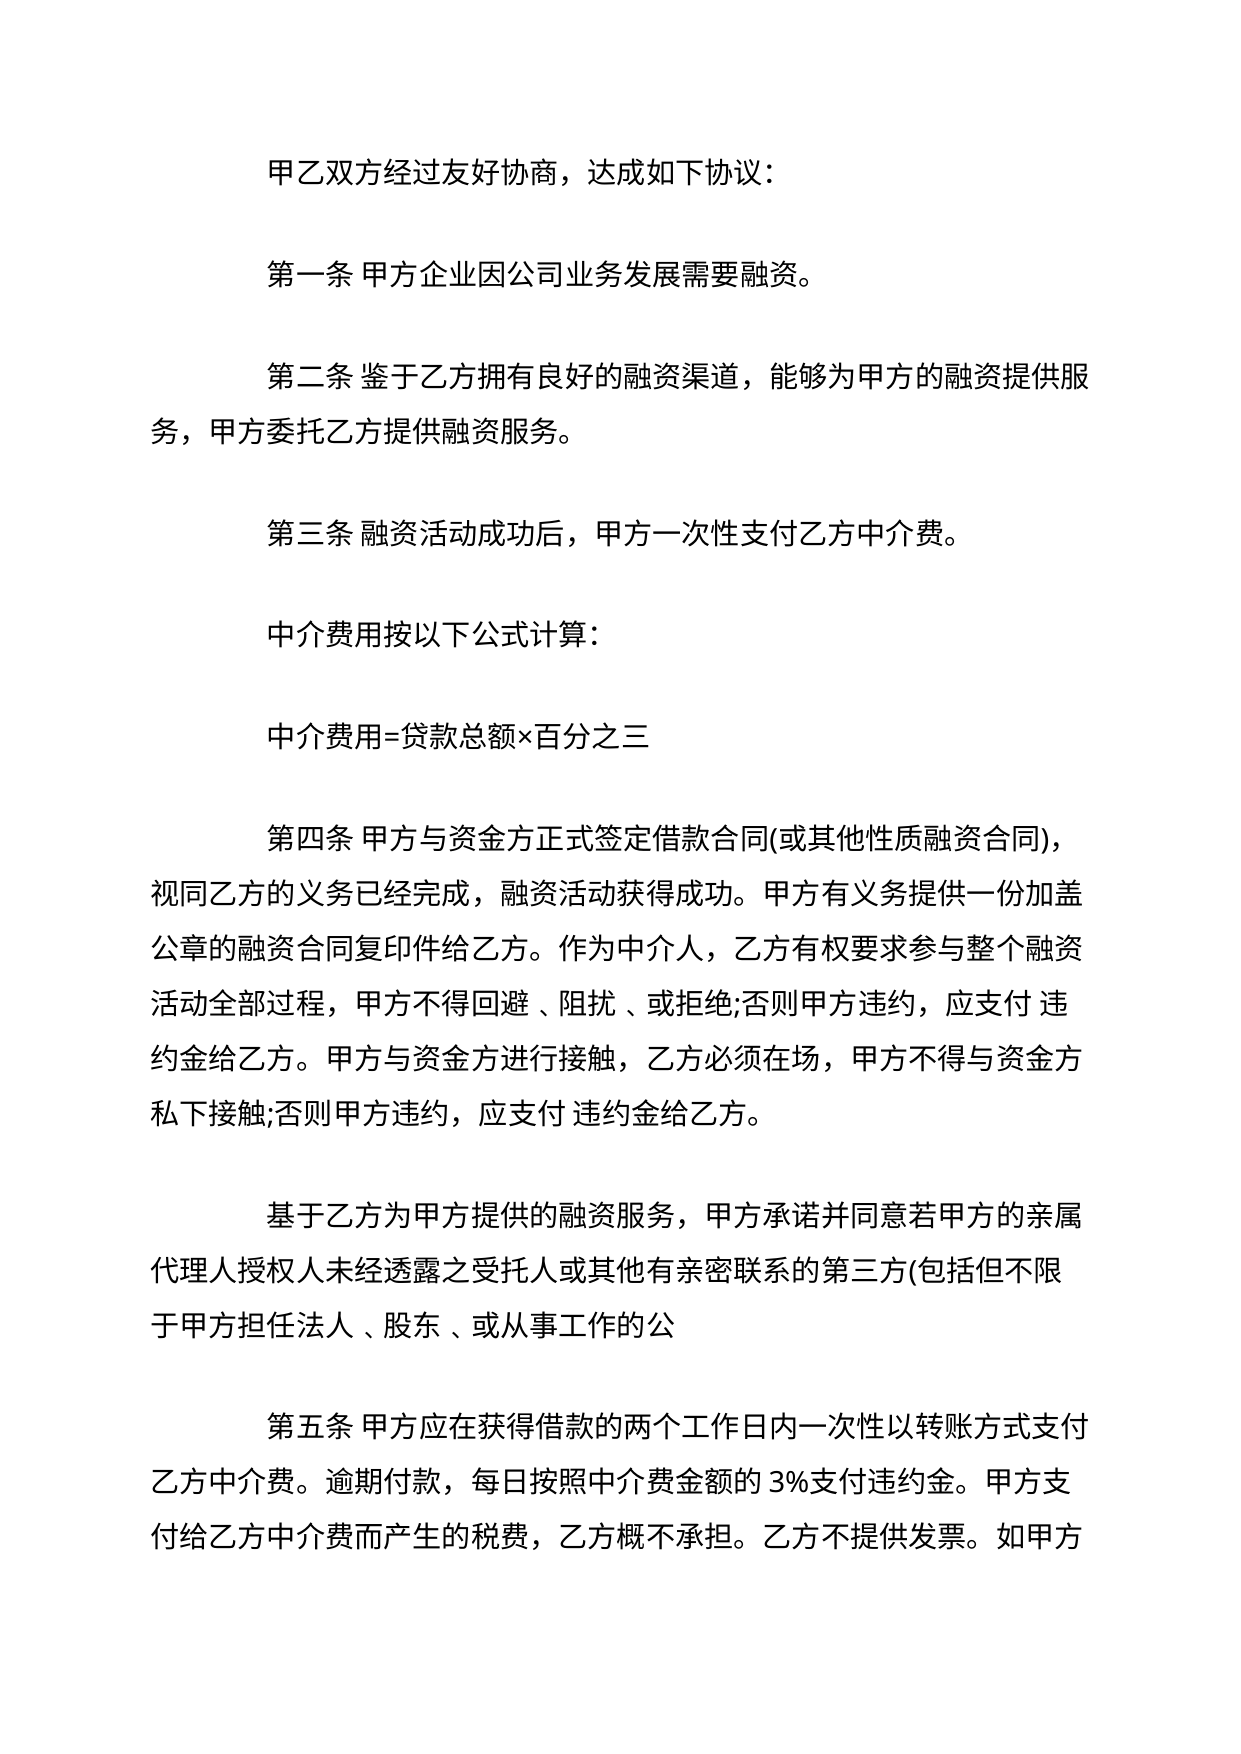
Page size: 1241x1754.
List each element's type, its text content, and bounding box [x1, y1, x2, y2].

text 中介费用=贷款总额×百分之三 [150, 714, 1090, 756]
text 中介费用按以下公式计算： [150, 612, 1090, 654]
text 甲乙双方经过友好协商，达成如下协议： [150, 150, 1090, 192]
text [150, 1404, 1090, 1556]
text 第三条 融资活动成功后，甲方一次性支付乙方中介费。 [150, 510, 1090, 552]
text 第一条 甲方企业因公司业务发展需要融资。 [150, 252, 1090, 294]
text 基于乙方为甲方提供的融资服务，甲方承诺并同意若甲方的亲属代理人授权人未经透露之受托人或其他有亲密联系的第三方(包括但不限于甲方担任法人﹑股东﹑或从事工作的公 [150, 1192, 1090, 1344]
text 第四条 甲方与资金方正式签定借款合同(或其他性质融资合同)，视同乙方的义务已经完成，融资活动获得成功。甲方有义务提供一份加盖公章的融资合同复印件给乙方。作为中介人，乙方有权要求参与整个融资活动全部过程，甲方不得回避﹑阻扰﹑或拒绝;否则甲方违约，应支付 违约金给乙方。甲方与资金方进行接触，乙方必须在场，甲方不得与资金方私下接触;否则甲方违约，应支付 违约金给乙方。 [150, 816, 1090, 1133]
text 第二条 鉴于乙方拥有良好的融资渠道，能够为甲方的融资提供服务，甲方委托乙方提供融资服务。 [150, 353, 1090, 451]
